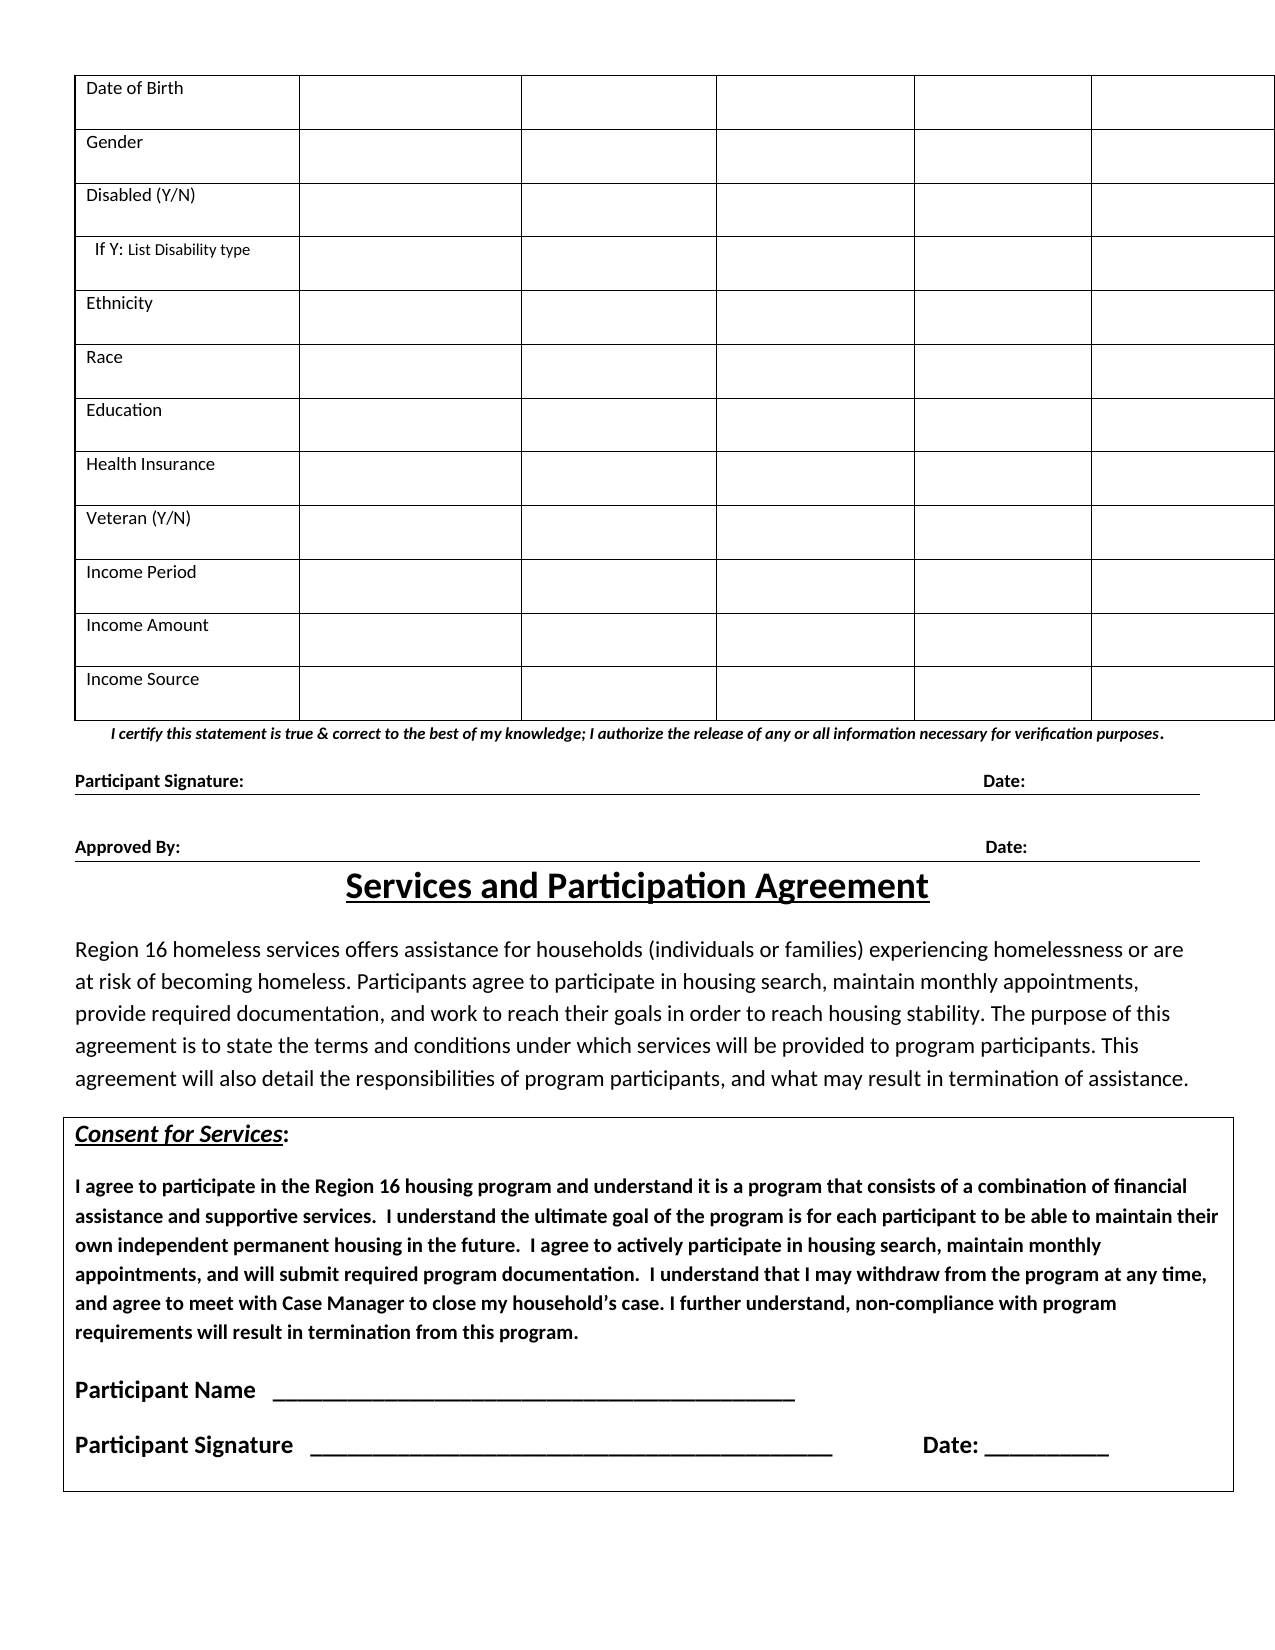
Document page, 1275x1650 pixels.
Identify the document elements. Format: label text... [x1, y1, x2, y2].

table_cell Race [76, 345, 299, 397]
table_cell [300, 76, 521, 129]
table_cell Income Source [76, 667, 299, 720]
table_cell [300, 667, 521, 720]
table_cell [717, 614, 914, 666]
table_cell [522, 291, 716, 344]
text Region 16 homeless services offers assistance for households (individuals or families) experiencing homelessness or are at risk of becoming homeless. Participants agree to participate in housing search, maintain monthly appointments, provide required documentation, and work to reach their goals in order to reach housing stability. The purpose of this agreement is to state the terms and conditions under which services will be provided to program participants. This agreement will also detail the responsibilities of program participants, and what may result in termination of assistance. [75, 935, 1200, 1092]
table_cell [717, 130, 914, 182]
table_cell [300, 184, 521, 236]
table_cell Income Amount [76, 614, 299, 666]
table_cell [1092, 184, 1274, 236]
table_cell Income Period [76, 560, 299, 612]
text Approved By: Date: [75, 836, 1200, 861]
table_cell [717, 291, 914, 344]
table_cell [1092, 345, 1274, 397]
text I certify this statement is true & correct to the best of my knowledge; I authorize the release of any or all information necessary for verification purposes. [75, 721, 1200, 744]
table_cell [300, 130, 521, 182]
table_cell [522, 614, 716, 666]
table_cell [522, 667, 716, 720]
table_cell [300, 452, 521, 505]
table_cell [1092, 399, 1274, 451]
table_cell [1092, 667, 1274, 720]
table_cell [522, 76, 716, 129]
table_cell [717, 452, 914, 505]
table_cell Gender [76, 130, 299, 182]
table_header Consent for Services: I agree to participate in the Region 16 housing program and understand it is a program that consists of a combination of financial assistance and supportive services. I understand the ultimate goal of the program is for each participant to be able to maintain their own independent permanent housing in the future. I agree to actively participate in housing search, maintain monthly appointments, and will submit required program documentation. I understand that I may withdraw from the program at any time, and agree to meet with Case Manager to close my household’s case. I further understand, non-compliance with program requirements will result in termination from this program. Participant Name __________________________________________ Participant Signature __________________________________________ Date: __________ [64, 1118, 1233, 1491]
table_cell [522, 184, 716, 236]
table_cell [915, 452, 1091, 505]
table_cell [915, 560, 1091, 612]
table_cell [717, 399, 914, 451]
table_cell [717, 345, 914, 397]
table_cell [522, 237, 716, 290]
table_cell [1092, 291, 1274, 344]
table_cell [717, 184, 914, 236]
table_cell [915, 291, 1091, 344]
table_cell [300, 291, 521, 344]
table_cell [1092, 130, 1274, 182]
table_cell [300, 237, 521, 290]
table_cell [915, 345, 1091, 397]
table_cell [1092, 76, 1274, 129]
table_cell [522, 506, 716, 559]
table_cell Health Insurance [76, 452, 299, 505]
table_cell [915, 667, 1091, 720]
table_cell Ethnicity [76, 291, 299, 344]
table_cell [522, 130, 716, 182]
text Participant Signature: Date: [75, 769, 1200, 794]
table_cell [717, 76, 914, 129]
table_cell [717, 560, 914, 612]
table_cell [1092, 506, 1274, 559]
table_cell If Y: List Disability type [76, 237, 299, 290]
table_cell [1092, 237, 1274, 290]
table_cell [1092, 560, 1274, 612]
table_cell [300, 345, 521, 397]
table_cell [522, 345, 716, 397]
table_cell [522, 452, 716, 505]
table_cell Veteran (Y/N) [76, 506, 299, 559]
table_cell [1092, 452, 1274, 505]
table_cell [915, 614, 1091, 666]
table_cell [300, 560, 521, 612]
table_cell [915, 76, 1091, 129]
table_cell Disabled (Y/N) [76, 184, 299, 236]
table_cell [300, 506, 521, 559]
table_cell [717, 667, 914, 720]
table_cell [300, 399, 521, 451]
table_cell [915, 506, 1091, 559]
table_cell [522, 560, 716, 612]
table_cell Date of Birth [76, 76, 299, 129]
table_cell [915, 399, 1091, 451]
table_cell [717, 237, 914, 290]
text Services and Participation Agreement [75, 862, 1200, 907]
table_cell [717, 506, 914, 559]
table_cell [915, 184, 1091, 236]
table_cell [915, 130, 1091, 182]
table_cell [522, 399, 716, 451]
table_cell Education [76, 399, 299, 451]
table_cell [1092, 614, 1274, 666]
table_cell [915, 237, 1091, 290]
table_cell [300, 614, 521, 666]
